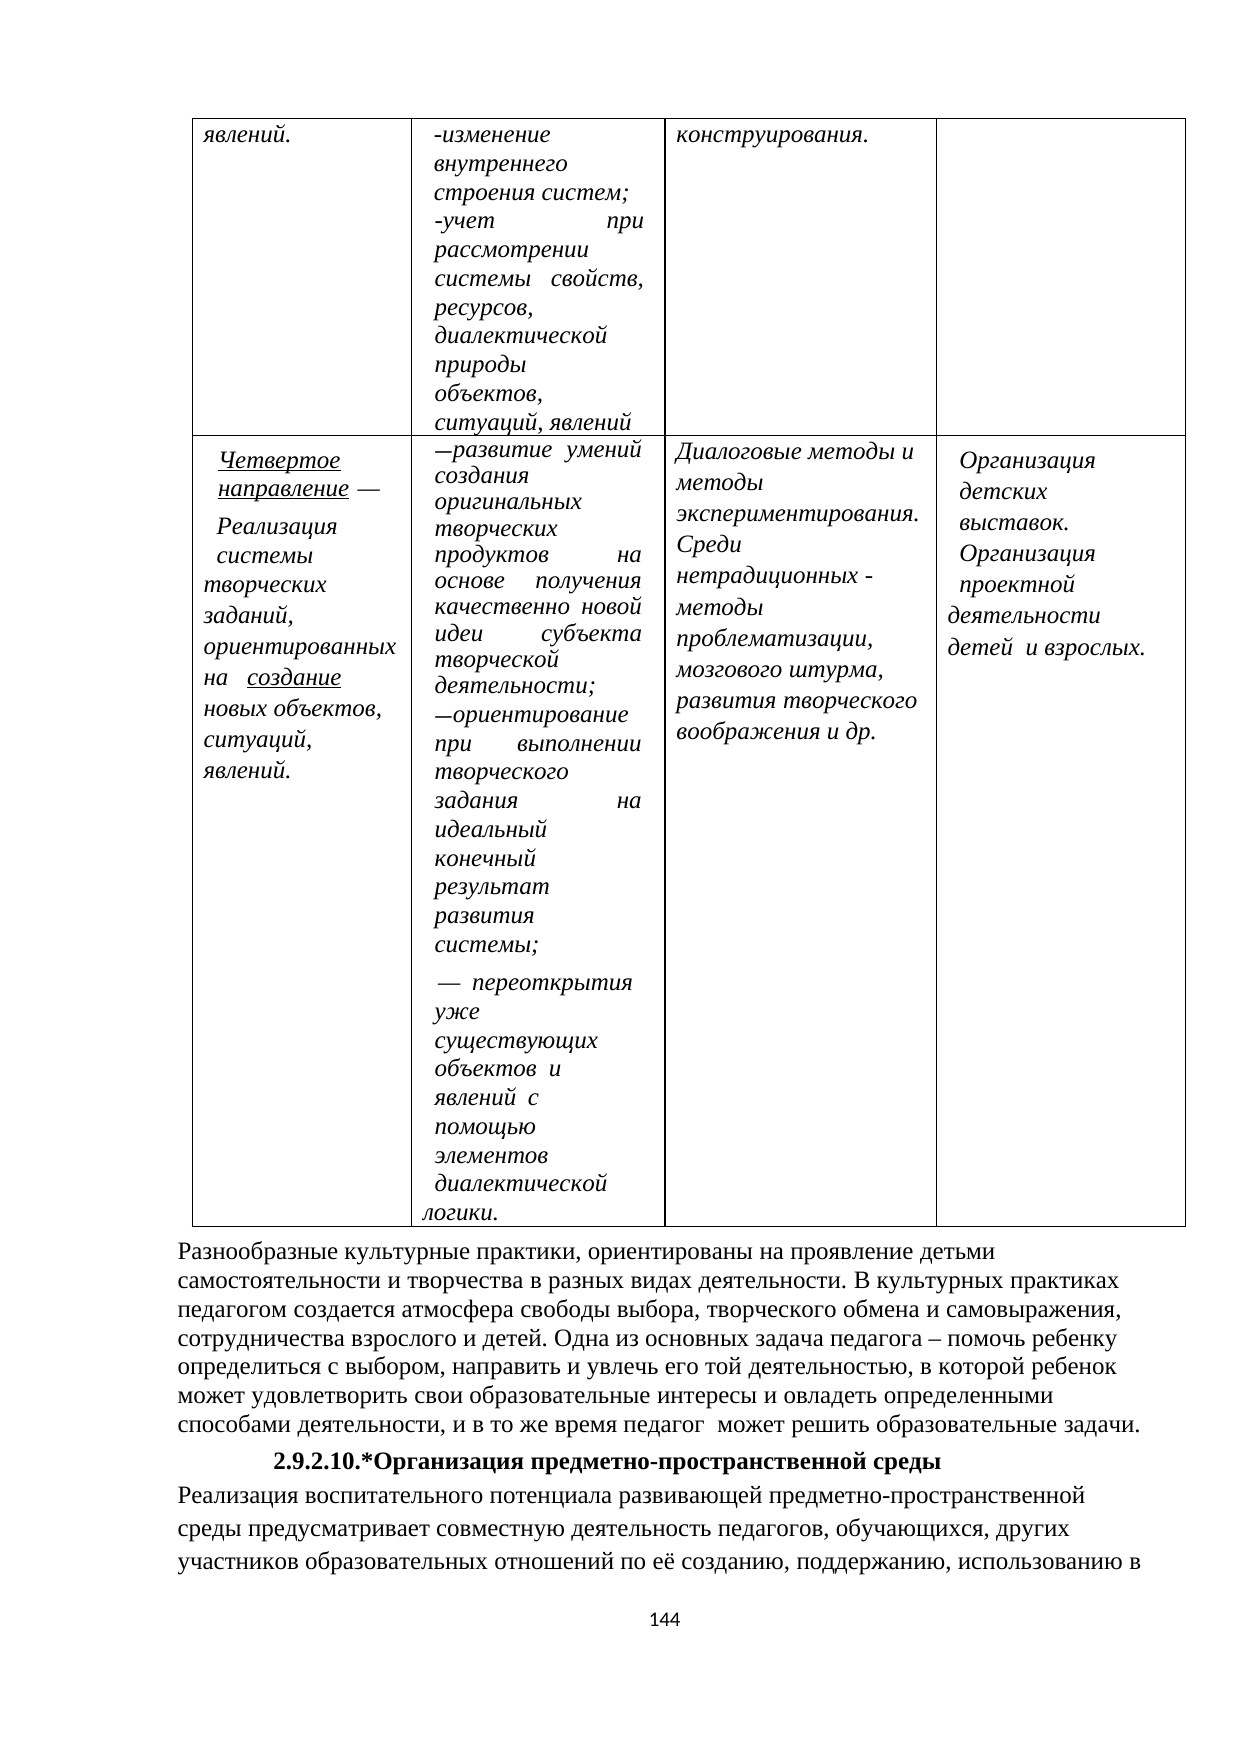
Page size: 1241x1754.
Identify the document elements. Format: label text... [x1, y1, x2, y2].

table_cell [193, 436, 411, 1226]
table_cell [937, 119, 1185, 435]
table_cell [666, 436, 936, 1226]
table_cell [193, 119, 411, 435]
text Разнообразные культурные практики, ориентированы на проявление детьми самостоятельности и творчества в разных видах деятельности. В культурных практиках педагогом создается атмосфера свободы выбора, творческого обмена и самовыражения, сотрудничества взрослого и детей. Одна из основных задача педагога – помочь ребенку определиться с выбором, направить и увлечь его той деятельностью, в которой ребенок может удовлетворить свои образовательные интересы и овладеть определенными способами деятельности, и в то же время педагог может решить образовательные задачи. [177, 1236, 1165, 1438]
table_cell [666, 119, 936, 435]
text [177, 1480, 1152, 1574]
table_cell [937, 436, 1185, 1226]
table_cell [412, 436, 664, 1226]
subtitle 2.9.2.10.*Организация предметно-пространственной среды [273, 1446, 1152, 1475]
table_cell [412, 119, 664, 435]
